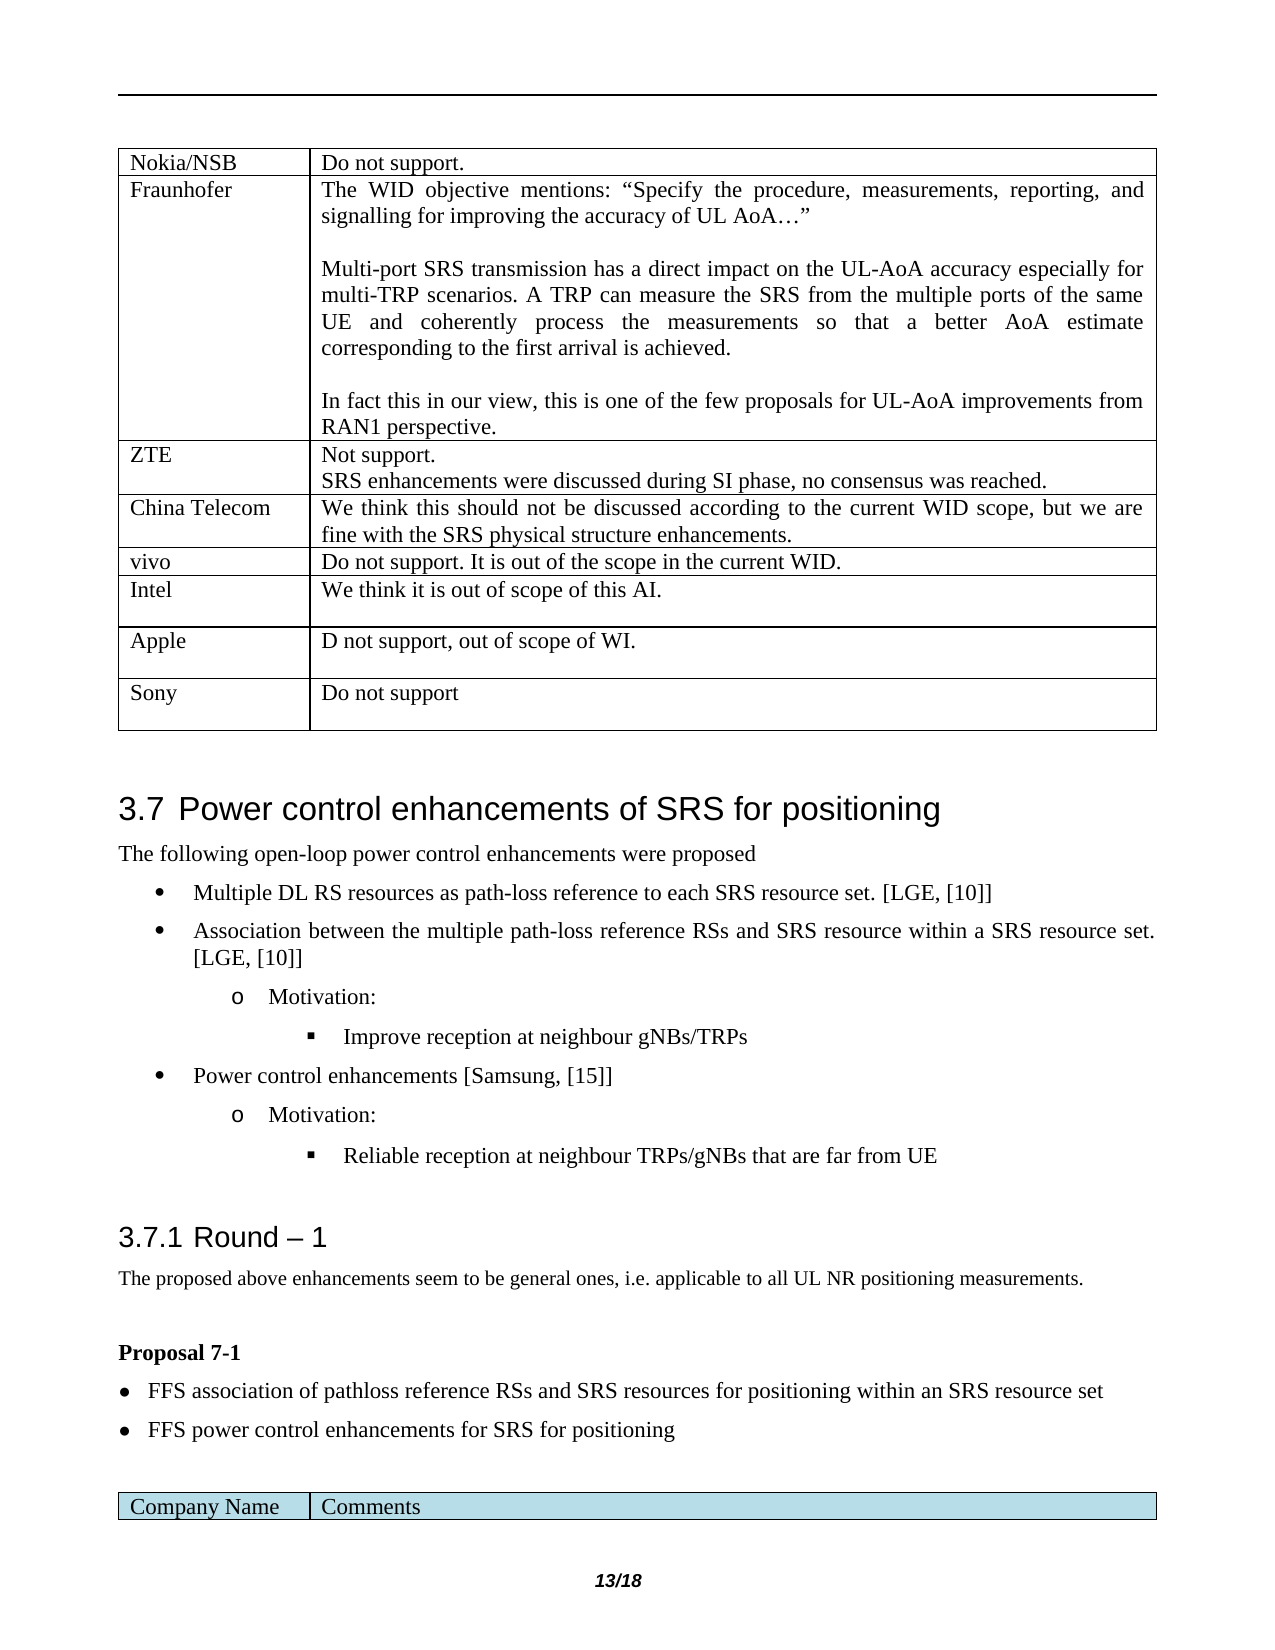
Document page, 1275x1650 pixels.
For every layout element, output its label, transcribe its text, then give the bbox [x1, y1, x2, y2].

list Association between the multiple path-loss reference RSs and SRS resource within a SRS resource set. [LGE, [10]] [156, 917, 1157, 970]
list Multiple DL RS resources as path-loss reference to each SRS resource set. [LGE, [10]] [156, 879, 1157, 905]
table_cell Do not support. [311, 149, 1156, 175]
table_cell Fraunhofer [119, 176, 309, 440]
text Proposal 7-1 [118, 1339, 1157, 1365]
list Improve reception at neighbour gNBs/TRPs [306, 1023, 1157, 1050]
subtitle Round – 1 [118, 1219, 1157, 1253]
text The proposed above enhancements seem to be general ones, i.e. applicable to all UL NR positioning measurements. [118, 1266, 1157, 1290]
list Power control enhancements [Samsung, [15]] [156, 1062, 1157, 1089]
table_header Comments [311, 1493, 1156, 1519]
table_cell ZTE [119, 441, 309, 493]
table_cell Nokia/NSB [119, 149, 309, 175]
subtitle Power control enhancements of SRS for positioning [118, 789, 1157, 827]
table_cell The WID objective mentions: “Specify the procedure, measurements, reporting, and signalling for improving the accuracy of UL AoA…” Multi-port SRS transmission has a direct impact on the UL-AoA accuracy especially for multi-TRP scenarios. A TRP can measure the SRS from the multiple ports of the same UE and coherently process the measurements so that a better AoA estimate corresponding to the first arrival is achieved. In fact this in our view, this is one of the few proposals for UL-AoA improvements from RAN1 perspective. [311, 176, 1156, 440]
list Motivation: [231, 1101, 1157, 1129]
list Motivation: [231, 983, 1157, 1011]
table_cell vivo [119, 548, 309, 574]
table_cell D not support, out of scope of WI. [311, 628, 1156, 678]
table_cell Sony [119, 679, 309, 730]
table_cell China Telecom [119, 495, 309, 547]
text The following open-loop power control enhancements were proposed [118, 840, 1157, 866]
table_cell Apple [119, 628, 309, 678]
table_cell Do not support [311, 679, 1156, 730]
table_cell Intel [119, 576, 309, 626]
table_cell Do not support. It is out of the scope in the current WID. [311, 548, 1156, 574]
table_cell Not support. SRS enhancements were discussed during SI phase, no consensus was reached. [311, 441, 1156, 493]
list FFS association of pathloss reference RSs and SRS resources for positioning within an SRS resource set [118, 1378, 1157, 1404]
table_cell We think it is out of scope of this AI. [311, 576, 1156, 626]
table_cell We think this should not be discussed according to the current WID scope, but we are fine with the SRS physical structure enhancements. [311, 495, 1156, 547]
list Reliable reception at neighbour TRPs/gNBs that are far from UE [306, 1142, 1157, 1168]
list FFS power control enhancements for SRS for positioning [118, 1416, 1157, 1443]
table_header Company Name [119, 1493, 309, 1519]
